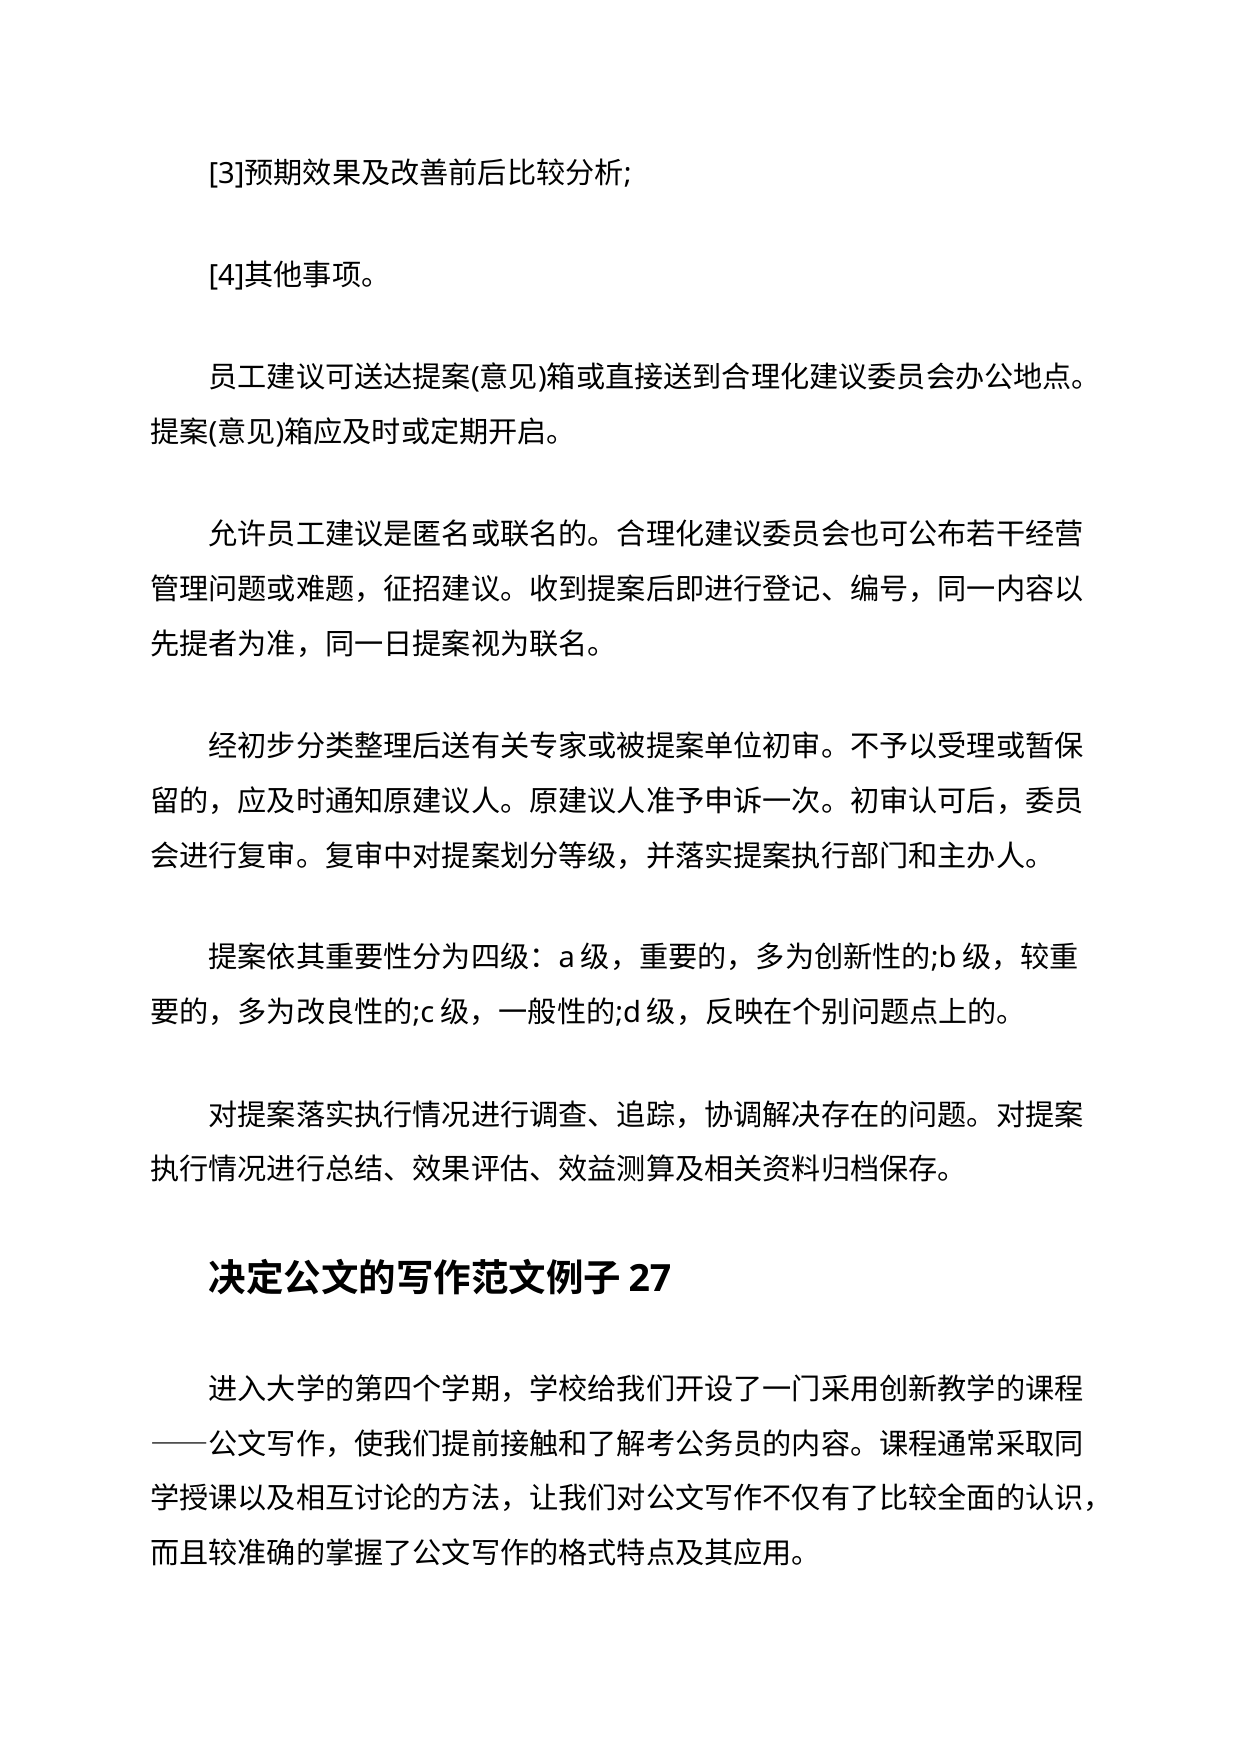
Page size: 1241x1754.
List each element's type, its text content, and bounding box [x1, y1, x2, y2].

text 经初步分类整理后送有关专家或被提案单位初审。不予以受理或暂保留的，应及时通知原建议人。原建议人准予申诉一次。初审认可后，委员会进行复审。复审中对提案划分等级，并落实提案执行部门和主办人。 [150, 722, 1090, 874]
text 提案依其重要性分为四级：a级，重要的，多为创新性的;b级，较重要的，多为改良性的;c级，一般性的;d级，反映在个别问题点上的。 [150, 934, 1090, 1031]
text 对提案落实执行情况进行调查、追踪，协调解决存在的问题。对提案执行情况进行总结、效果评估、效益测算及相关资料归档保存。 [150, 1091, 1090, 1188]
text 允许员工建议是匿名或联名的。合理化建议委员会也可公布若干经营管理问题或难题，征招建议。收到提案后即进行登记、编号，同一内容以先提者为准，同一日提案视为联名。 [150, 511, 1090, 663]
text 决定公文的写作范文例子27 [150, 1248, 1090, 1302]
text [3]预期效果及改善前后比较分析; [150, 150, 1090, 192]
text [4]其他事项。 [150, 252, 1090, 294]
text 员工建议可送达提案(意见)箱或直接送到合理化建议委员会办公地点。提案(意见)箱应及时或定期开启。 [150, 354, 1090, 451]
text 进入大学的第四个学期，学校给我们开设了一门采用创新教学的课程——公文写作，使我们提前接触和了解考公务员的内容。课程通常采取同学授课以及相互讨论的方法，让我们对公文写作不仅有了比较全面的认识，而且较准确的掌握了公文写作的格式特点及其应用。 [150, 1365, 1090, 1572]
